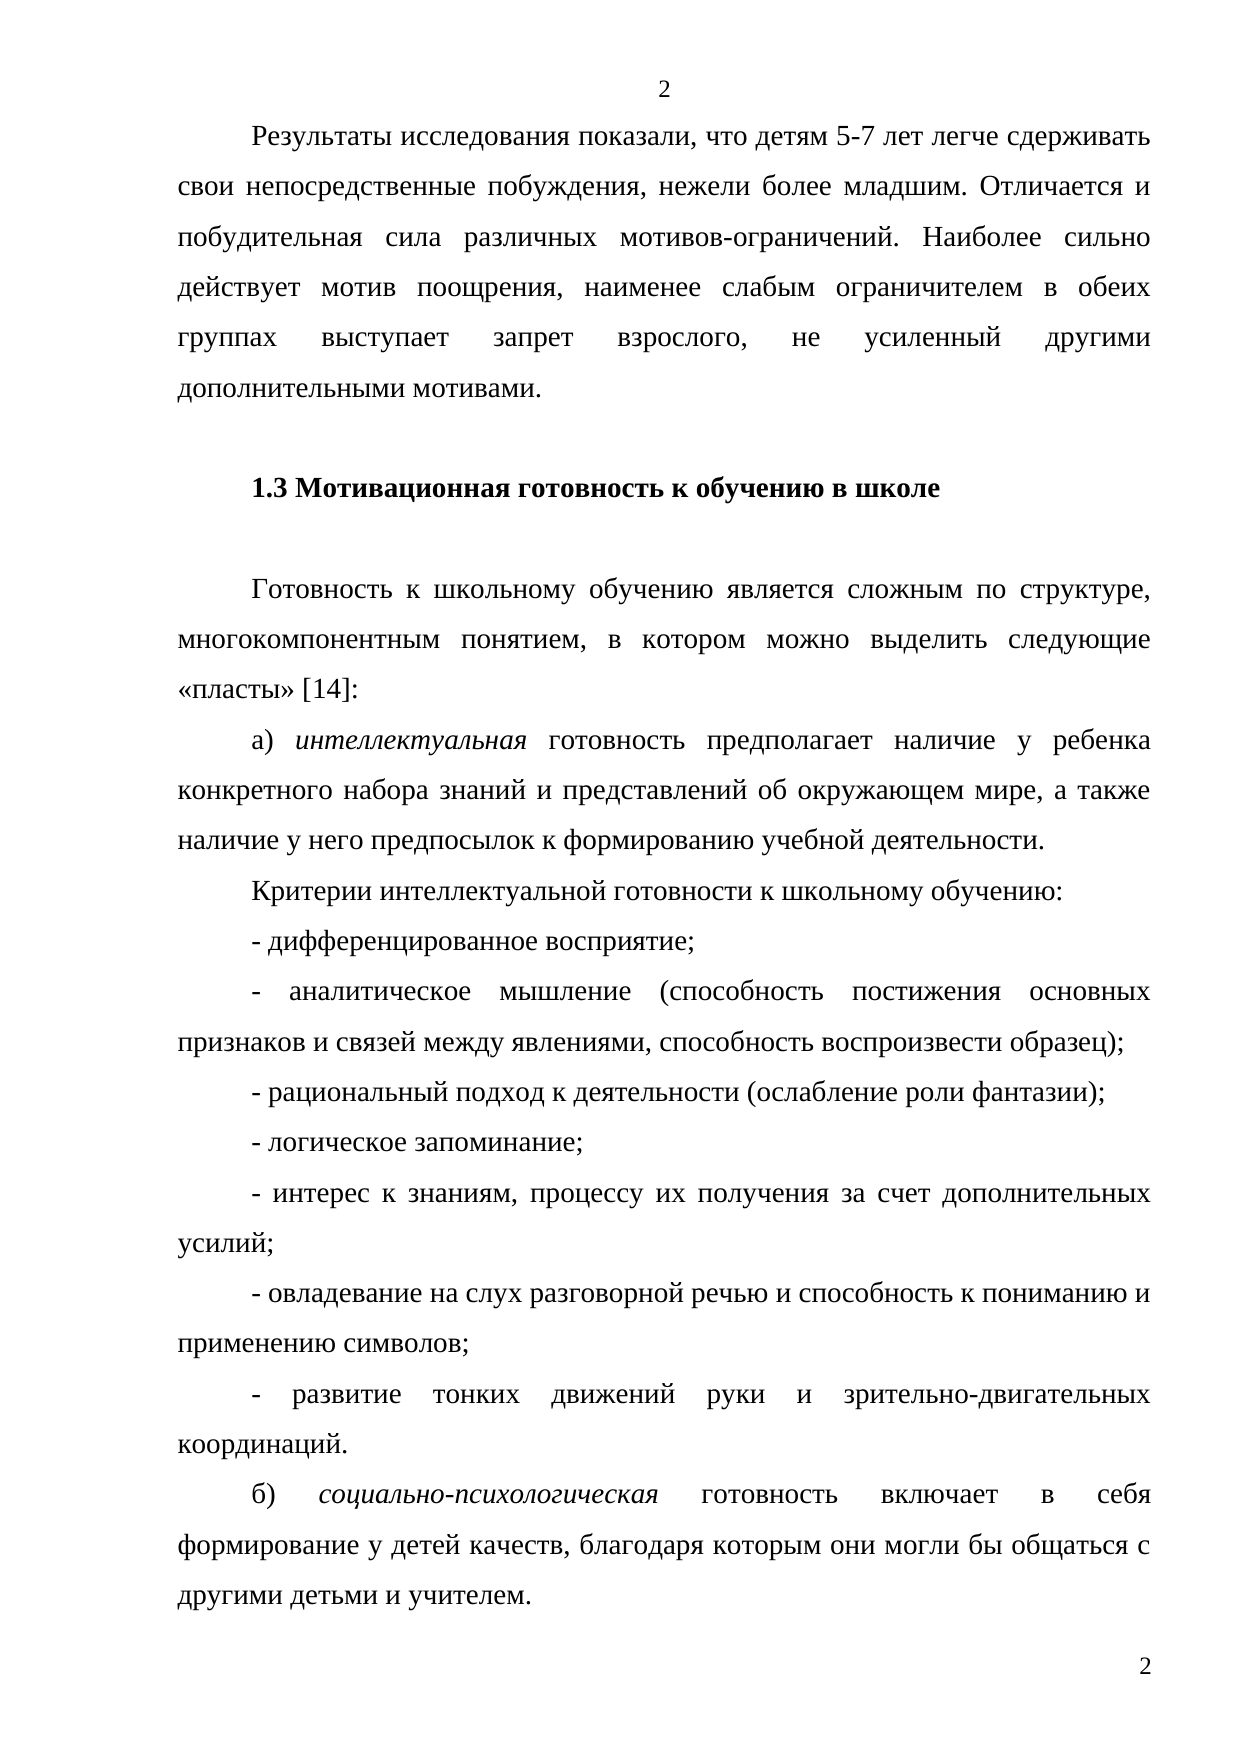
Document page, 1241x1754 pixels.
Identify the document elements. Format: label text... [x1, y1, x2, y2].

text б) социально-психологическая готовность включает в себя формирование у детей качеств, благодаря которым они могли бы общаться с другими детьми и учителем. [177, 1477, 1152, 1611]
text а) интеллектуальная готовность предполагает наличие у ребенка конкретного набора знаний и представлений об окружающем мире, а также наличие у него предпосылок к формированию учебной деятельности. [177, 722, 1152, 856]
text - дифференцированное восприятие; [177, 923, 1152, 957]
text Готовность к школьному обучению является сложным по структуре, многокомпонентным понятием, в котором можно выделить следующие «пласты» [14]: [177, 571, 1152, 705]
text Критерии интеллектуальной готовности к школьному обучению: [177, 873, 1152, 906]
text - овладевание на слух разговорной речью и способность к пониманию и применению символов; [177, 1275, 1152, 1359]
text - развитие тонких движений руки и зрительно-двигательных координаций. [177, 1376, 1152, 1460]
text Результаты исследования показали, что детям 5-7 лет легче сдерживать свои непосредственные побуждения, нежели более младшим. Отличается и побудительная сила различных мотивов-ограничений. Наиболее сильно действует мотив поощрения, наименее слабым ограничителем в обеих группах выступает запрет взрослого, не усиленный другими дополнительными мотивами. [177, 118, 1152, 403]
text 1.3 Мотивационная готовность к обучению в школе [177, 470, 1152, 504]
text - логическое запоминание; [177, 1124, 1152, 1158]
text - рациональный подход к деятельности (ослабление роли фантазии); [177, 1074, 1152, 1108]
text - интерес к знаниям, процессу их получения за счет дополнительных усилий; [177, 1175, 1152, 1258]
text - аналитическое мышление (способность постижения основных признаков и связей между явлениями, способность воспроизвести образец); [177, 973, 1152, 1057]
